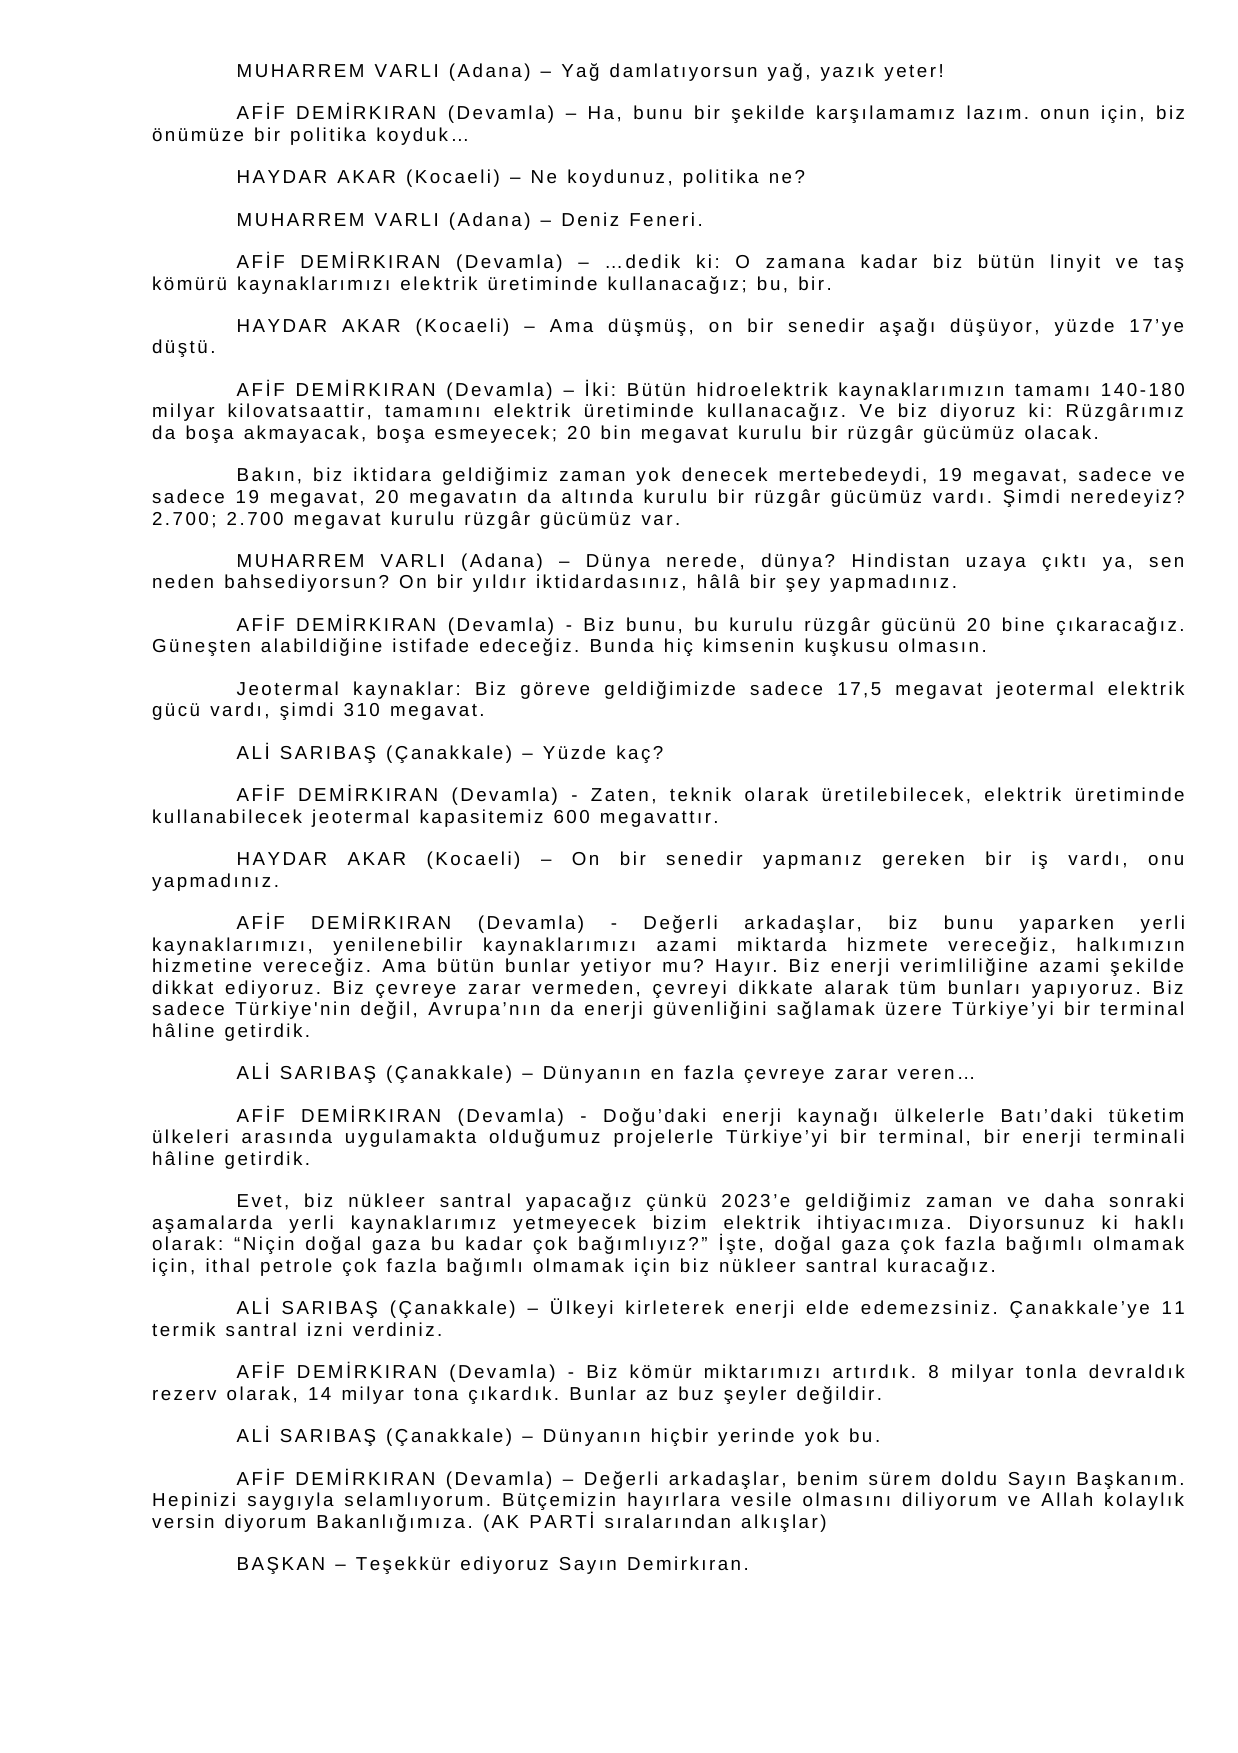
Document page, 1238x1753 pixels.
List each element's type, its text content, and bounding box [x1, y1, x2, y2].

text ALİ SARIBAŞ (Çanakkale) – Ülkeyi kirleterek enerji elde edemezsiniz. Çanakkale’ye 11 termik santral izni verdiniz. [152, 1297, 1186, 1340]
text AFİF DEMİRKIRAN (Devamla) – İki: Bütün hidroelektrik kaynaklarımızın tamamı 140-180 milyar kilovatsaattir, tamamını elektrik üretiminde kullanacağız. Ve biz diyoruz ki: Rüzgârımız da boşa akmayacak, boşa esmeyecek; 20 bin megavat kurulu bir rüzgâr gücümüz olacak. [152, 379, 1186, 443]
text Evet, biz nükleer santral yapacağız çünkü 2023’e geldiğimiz zaman ve daha sonraki aşamalarda yerli kaynaklarımız yetmeyecek bizim elektrik ihtiyacımıza. Diyorsunuz ki haklı olarak: “Niçin doğal gaza bu kadar çok bağımlıyız?” İşte, doğal gaza çok fazla bağımlı olmamak için, ithal petrole çok fazla bağımlı olmamak için biz nükleer santral kuracağız. [152, 1190, 1186, 1276]
text AFİF DEMİRKIRAN (Devamla) - Biz kömür miktarımızı artırdık. 8 milyar tonla devraldık rezerv olarak, 14 milyar tona çıkardık. Bunlar az buz şeyler değildir. [152, 1361, 1186, 1404]
text AFİF DEMİRKIRAN (Devamla) - Değerli arkadaşlar, biz bunu yaparken yerli kaynaklarımızı, yenilenebilir kaynaklarımızı azami miktarda hizmete vereceğiz, halkımızın hizmetine vereceğiz. Ama bütün bunlar yetiyor mu? Hayır. Biz enerji verimliliğine azami şekilde dikkat ediyoruz. Biz çevreye zarar vermeden, çevreyi dikkate alarak tüm bunları yapıyoruz. Biz sadece Türkiye'nin değil, Avrupa’nın da enerji güvenliğini sağlamak üzere Türkiye’yi bir terminal hâline getirdik. [152, 912, 1186, 1041]
text AFİF DEMİRKIRAN (Devamla) - Zaten, teknik olarak üretilebilecek, elektrik üretiminde kullanabilecek jeotermal kapasitemiz 600 megavattır. [152, 784, 1186, 827]
text MUHARREM VARLI (Adana) – Yağ damlatıyorsun yağ, yazık yeter! [152, 60, 1186, 81]
text AFİF DEMİRKIRAN (Devamla) - Doğu’daki enerji kaynağı ülkelerle Batı’daki tüketim ülkeleri arasında uygulamakta olduğumuz projelerle Türkiye’yi bir terminal, bir enerji terminali hâline getirdik. [152, 1104, 1186, 1169]
text AFİF DEMİRKIRAN (Devamla) – Ha, bunu bir şekilde karşılamamız lazım. onun için, biz önümüze bir politika koyduk… [152, 102, 1186, 145]
text MUHARREM VARLI (Adana) – Dünya nerede, dünya? Hindistan uzaya çıktı ya, sen neden bahsediyorsun? On bir yıldır iktidardasınız, hâlâ bir şey yapmadınız. [152, 550, 1186, 593]
text ALİ SARIBAŞ (Çanakkale) – Dünyanın hiçbir yerinde yok bu. [152, 1425, 1186, 1447]
text Jeotermal kaynaklar: Biz göreve geldiğimizde sadece 17,5 megavat jeotermal elektrik gücü vardı, şimdi 310 megavat. [152, 678, 1186, 721]
text AFİF DEMİRKIRAN (Devamla) - Biz bunu, bu kurulu rüzgâr gücünü 20 bine çıkaracağız. Güneşten alabildiğine istifade edeceğiz. Bunda hiç kimsenin kuşkusu olmasın. [152, 614, 1186, 657]
text HAYDAR AKAR (Kocaeli) – Ama düşmüş, on bir senedir aşağı düşüyor, yüzde 17’ye düştü. [152, 315, 1186, 358]
text ALİ SARIBAŞ (Çanakkale) – Yüzde kaç? [152, 742, 1186, 763]
text BAŞKAN – Teşekkür ediyoruz Sayın Demirkıran. [152, 1553, 1186, 1574]
text MUHARREM VARLI (Adana) – Deniz Feneri. [152, 208, 1186, 230]
text HAYDAR AKAR (Kocaeli) – Ne koydunuz, politika ne? [152, 166, 1186, 188]
text AFİF DEMİRKIRAN (Devamla) – …dedik ki: O zamana kadar biz bütün linyit ve taş kömürü kaynaklarımızı elektrik üretiminde kullanacağız; bu, bir. [152, 251, 1186, 294]
text Bakın, biz iktidara geldiğimiz zaman yok denecek mertebedeydi, 19 megavat, sadece ve sadece 19 megavat, 20 megavatın da altında kurulu bir rüzgâr gücümüz vardı. Şimdi neredeyiz? 2.700; 2.700 megavat kurulu rüzgâr gücümüz var. [152, 464, 1186, 529]
text HAYDAR AKAR (Kocaeli) – On bir senedir yapmanız gereken bir iş vardı, onu yapmadınız. [152, 848, 1186, 891]
text AFİF DEMİRKIRAN (Devamla) – Değerli arkadaşlar, benim sürem doldu Sayın Başkanım. Hepinizi saygıyla selamlıyorum. Bütçemizin hayırlara vesile olmasını diliyorum ve Allah kolaylık versin diyorum Bakanlığımıza. (AK PARTİ sıralarından alkışlar) [152, 1467, 1186, 1532]
text ALİ SARIBAŞ (Çanakkale) – Dünyanın en fazla çevreye zarar veren… [152, 1062, 1186, 1084]
